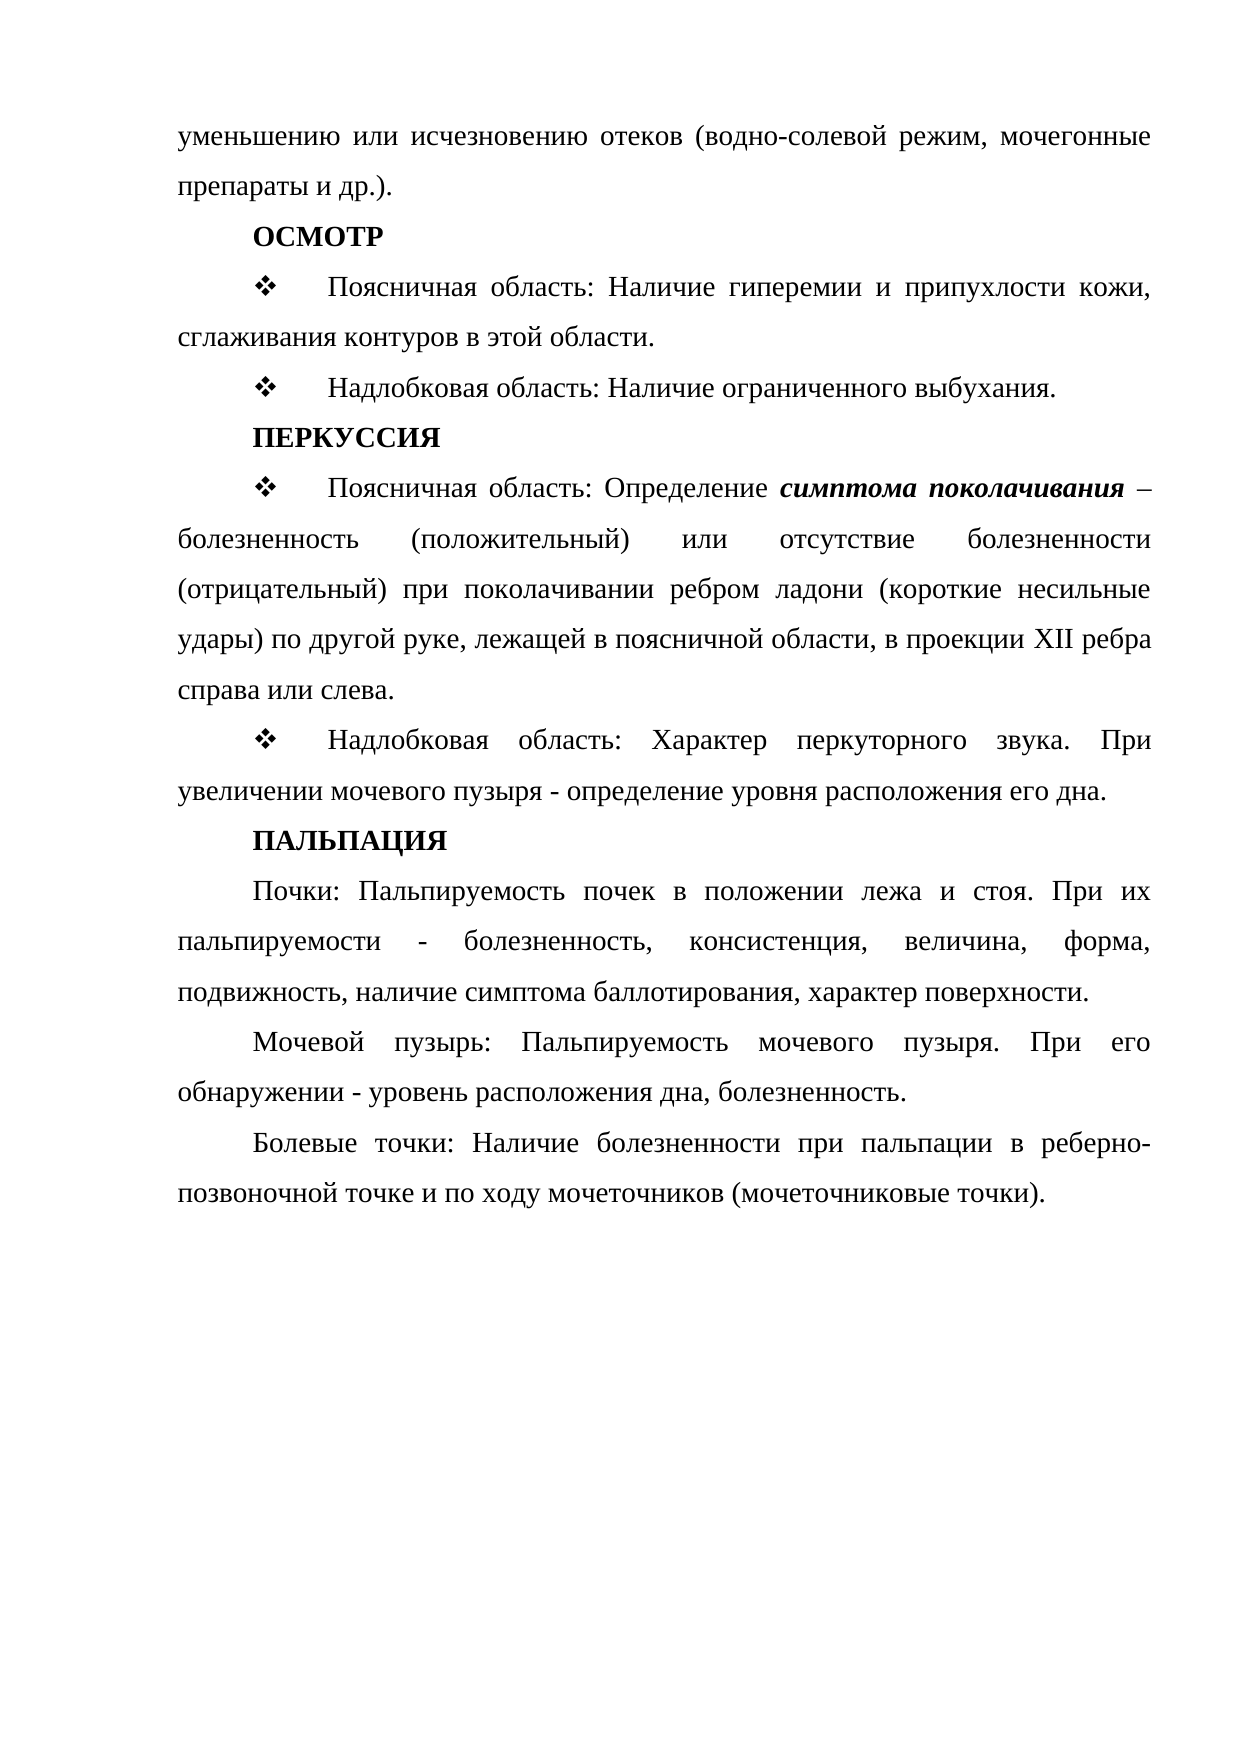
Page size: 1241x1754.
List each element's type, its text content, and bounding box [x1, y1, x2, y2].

text Мочевой пузырь: Пальпируемость мочевого пузыря. При его обнаружении - уровень расположения дна, болезненность. [177, 1024, 1152, 1108]
text Болевые точки: Наличие болезненности при пальпации в реберно-позвоночной точке и по ходу мочеточников (мочеточниковые точки). [177, 1125, 1152, 1209]
list Надлобковая область: Характер перкуторного звука. При увеличении мочевого пузыря - определение уровня расположения его дна. [177, 722, 1152, 806]
text Почки: Пальпируемость почек в положении лежа и стоя. При их пальпируемости - болезненность, консистенция, величина, форма, подвижность, наличие симптома баллотирования, характер поверхности. [177, 873, 1152, 1007]
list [177, 118, 1152, 202]
subtitle ПАЛЬПАЦИЯ [177, 823, 1152, 856]
list Надлобковая область: Наличие ограниченного выбухания. [177, 370, 1152, 403]
list Поясничная область: Определение симптома поколачивания – болезненность (положительный) или отсутствие болезненности (отрицательный) при поколачивании ребром ладони (короткие несильные удары) по другой руке, лежащей в поясничной области, в проекции XII ребра справа или слева. [177, 471, 1152, 705]
list Поясничная область: Наличие гиперемии и припухлости кожи, сглаживания контуров в этой области. [177, 269, 1152, 353]
subtitle ПЕРКУССИЯ [177, 420, 1152, 454]
subtitle ОСМОТР [177, 219, 1152, 252]
